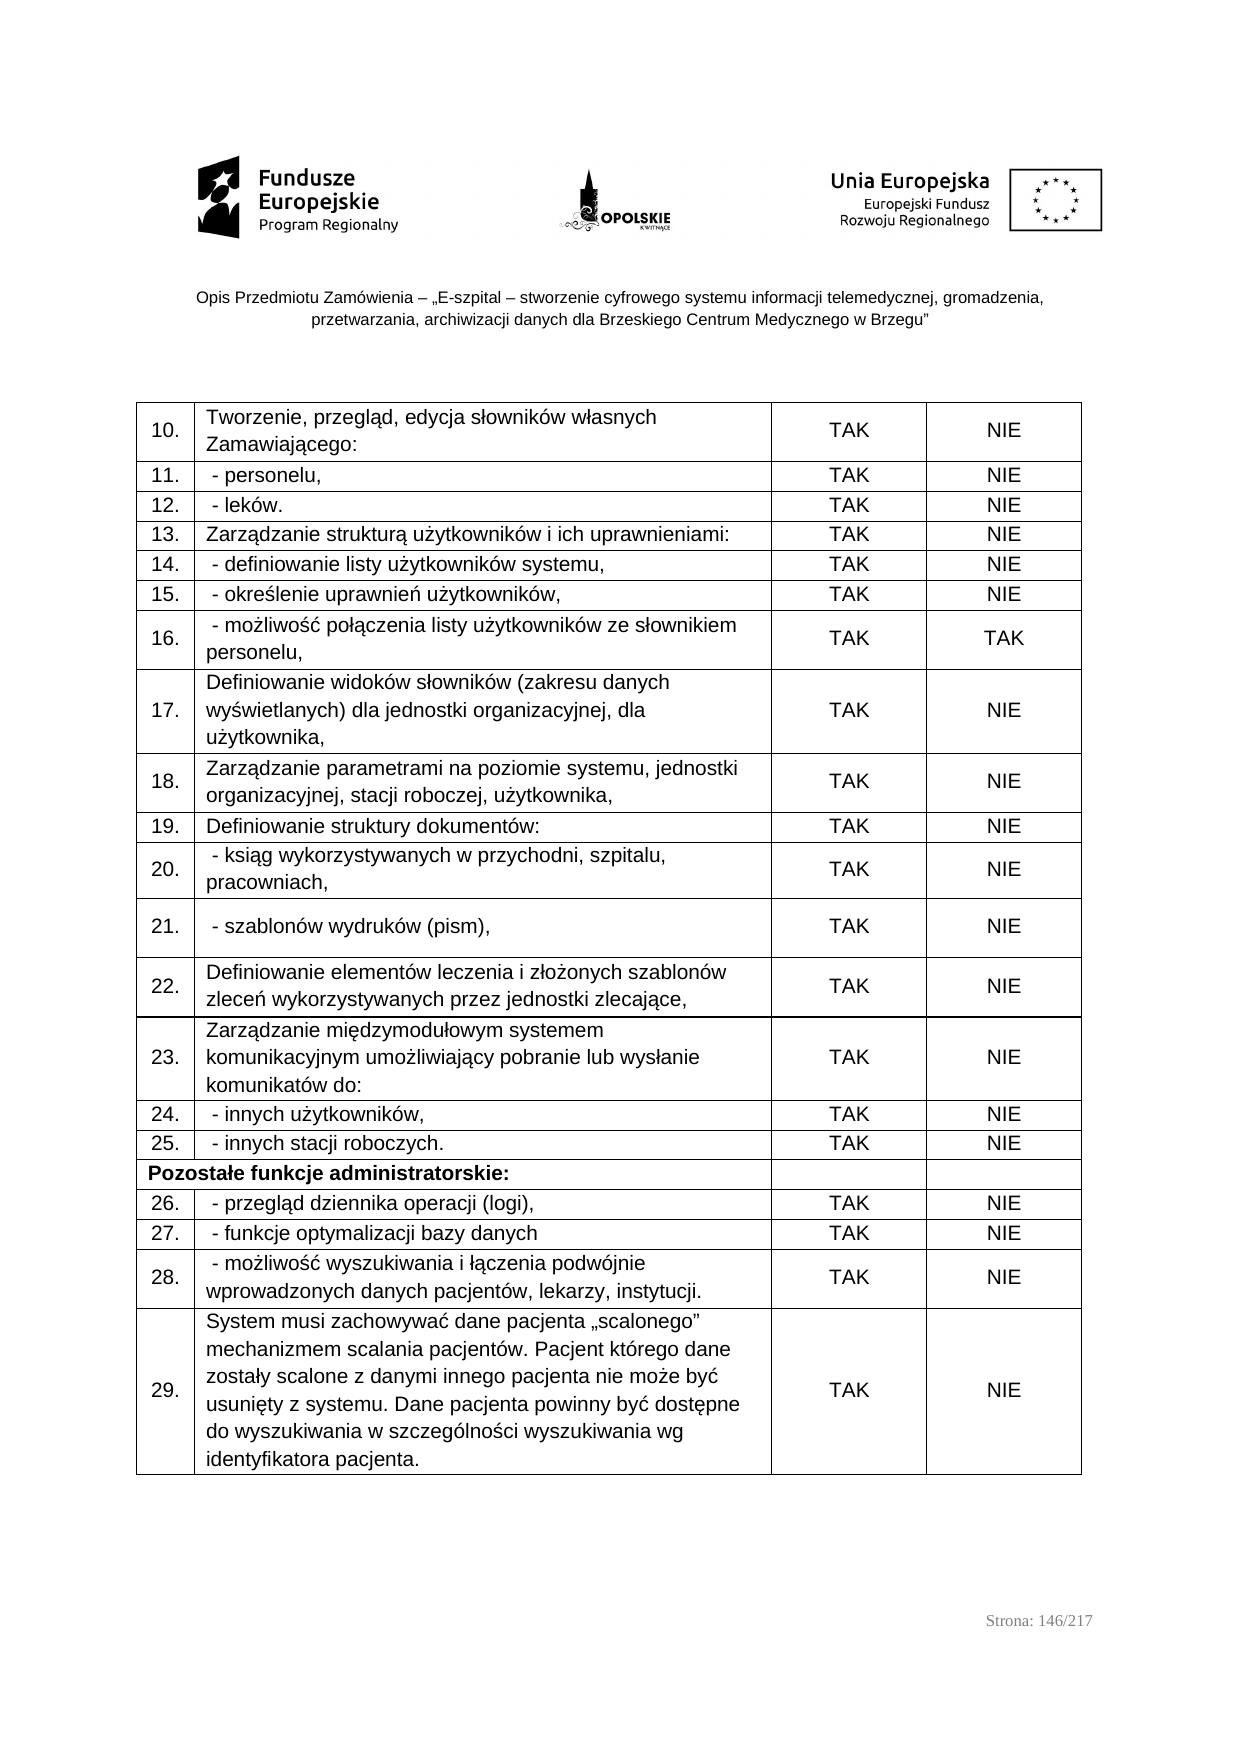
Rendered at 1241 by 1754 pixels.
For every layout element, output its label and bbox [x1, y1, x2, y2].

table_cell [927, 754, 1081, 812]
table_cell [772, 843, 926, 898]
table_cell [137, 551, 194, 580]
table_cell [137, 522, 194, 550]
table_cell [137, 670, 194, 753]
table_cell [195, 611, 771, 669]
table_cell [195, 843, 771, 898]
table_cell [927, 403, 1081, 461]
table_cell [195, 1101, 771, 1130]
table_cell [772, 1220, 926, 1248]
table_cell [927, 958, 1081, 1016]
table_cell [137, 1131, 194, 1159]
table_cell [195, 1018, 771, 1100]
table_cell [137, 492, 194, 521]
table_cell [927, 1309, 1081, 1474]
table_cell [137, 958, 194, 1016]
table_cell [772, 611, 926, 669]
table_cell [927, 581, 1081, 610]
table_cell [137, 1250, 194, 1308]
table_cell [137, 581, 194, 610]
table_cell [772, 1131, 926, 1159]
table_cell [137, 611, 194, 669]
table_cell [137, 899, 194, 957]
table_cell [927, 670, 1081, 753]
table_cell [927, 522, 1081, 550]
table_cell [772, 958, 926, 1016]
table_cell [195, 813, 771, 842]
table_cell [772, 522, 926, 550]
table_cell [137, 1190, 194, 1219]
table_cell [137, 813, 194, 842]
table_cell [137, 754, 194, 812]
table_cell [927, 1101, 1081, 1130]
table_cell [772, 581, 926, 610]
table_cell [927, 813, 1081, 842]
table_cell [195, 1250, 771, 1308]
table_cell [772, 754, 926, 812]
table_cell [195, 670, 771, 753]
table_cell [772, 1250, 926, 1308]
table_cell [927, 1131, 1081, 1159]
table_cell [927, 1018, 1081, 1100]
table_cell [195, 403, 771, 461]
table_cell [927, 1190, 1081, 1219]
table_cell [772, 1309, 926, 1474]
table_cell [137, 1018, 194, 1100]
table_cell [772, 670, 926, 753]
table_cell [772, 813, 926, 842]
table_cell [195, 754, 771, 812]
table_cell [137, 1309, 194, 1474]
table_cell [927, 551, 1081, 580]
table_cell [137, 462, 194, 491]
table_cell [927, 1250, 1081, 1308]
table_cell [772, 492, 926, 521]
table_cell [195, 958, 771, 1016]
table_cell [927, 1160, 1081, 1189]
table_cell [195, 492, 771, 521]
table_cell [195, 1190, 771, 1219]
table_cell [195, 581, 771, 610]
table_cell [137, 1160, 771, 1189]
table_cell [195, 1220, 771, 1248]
picture [177, 134, 1123, 259]
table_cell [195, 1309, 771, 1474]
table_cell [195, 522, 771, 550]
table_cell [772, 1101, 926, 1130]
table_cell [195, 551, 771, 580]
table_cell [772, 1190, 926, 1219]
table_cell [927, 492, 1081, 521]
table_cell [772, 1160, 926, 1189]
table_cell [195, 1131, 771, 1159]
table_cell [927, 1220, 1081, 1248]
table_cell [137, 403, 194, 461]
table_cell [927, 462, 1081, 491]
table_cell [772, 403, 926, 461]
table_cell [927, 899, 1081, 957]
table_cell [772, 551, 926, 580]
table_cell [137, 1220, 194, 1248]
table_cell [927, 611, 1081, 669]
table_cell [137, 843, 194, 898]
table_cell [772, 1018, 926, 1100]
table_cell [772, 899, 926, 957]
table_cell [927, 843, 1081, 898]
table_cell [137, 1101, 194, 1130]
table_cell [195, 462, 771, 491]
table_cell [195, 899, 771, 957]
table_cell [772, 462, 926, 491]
